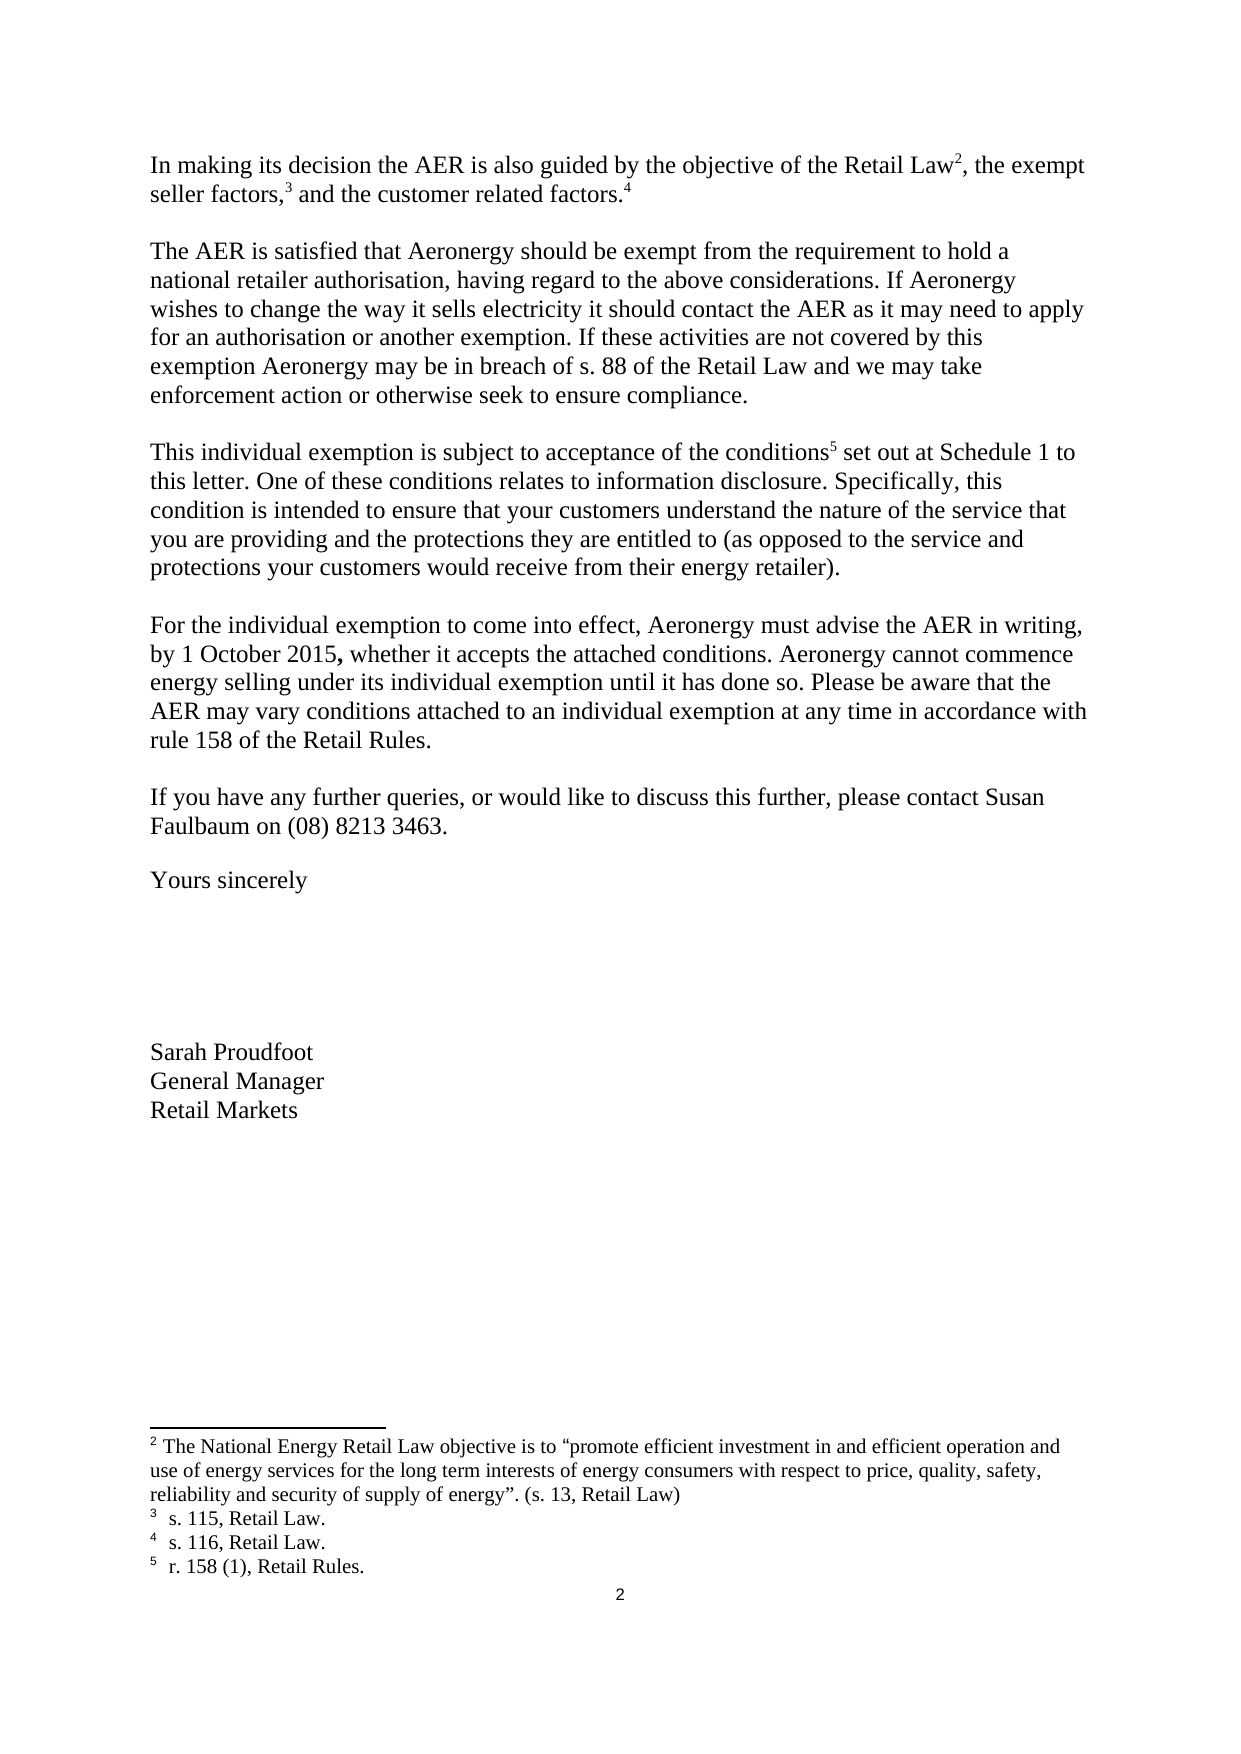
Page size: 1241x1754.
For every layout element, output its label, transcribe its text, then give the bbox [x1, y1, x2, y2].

text Retail Markets [150, 1095, 1090, 1124]
text Yours sincerely [150, 865, 1090, 894]
text The AER is satisfied that Aeronergy should be exempt from the requirement to hold a national retailer authorisation, having regard to the above considerations. If Aeronergy wishes to change the way it sells electricity it should contact the AER as it may need to apply for an authorisation or another exemption. If these activities are not covered by this exemption Aeronergy may be in breach of s. 88 of the Retail Law and we may take enforcement action or otherwise seek to ensure compliance. [150, 236, 1090, 409]
text General Manager [150, 1066, 1090, 1095]
text For the individual exemption to come into effect, Aeronergy must advise the AER in writing, by 1 October 2015, whether it accepts the attached conditions. Aeronergy cannot commence energy selling under its individual exemption until it has done so. Please be aware that the AER may vary conditions attached to an individual exemption at any time in accordance with rule 158 of the Retail Rules. [150, 610, 1090, 754]
text Sarah Proudfoot [150, 1037, 1090, 1066]
text This individual exemption is subject to acceptance of the conditions set out at Schedule 1 to this letter. One of these conditions relates to information disclosure. Specifically, this condition is intended to ensure that your customers understand the nature of the service that you are providing and the protections they are entitled to (as opposed to the service and protections your customers would receive from their energy retailer). [150, 437, 1090, 581]
text If you have any further queries, or would like to discuss this further, please contact Susan Faulbaum on (08) 8213 3463. [150, 782, 1090, 840]
text In making its decision the AER is also guided by the objective of the Retail Law, the exempt seller factors, and the customer related factors. [150, 150, 1090, 207]
